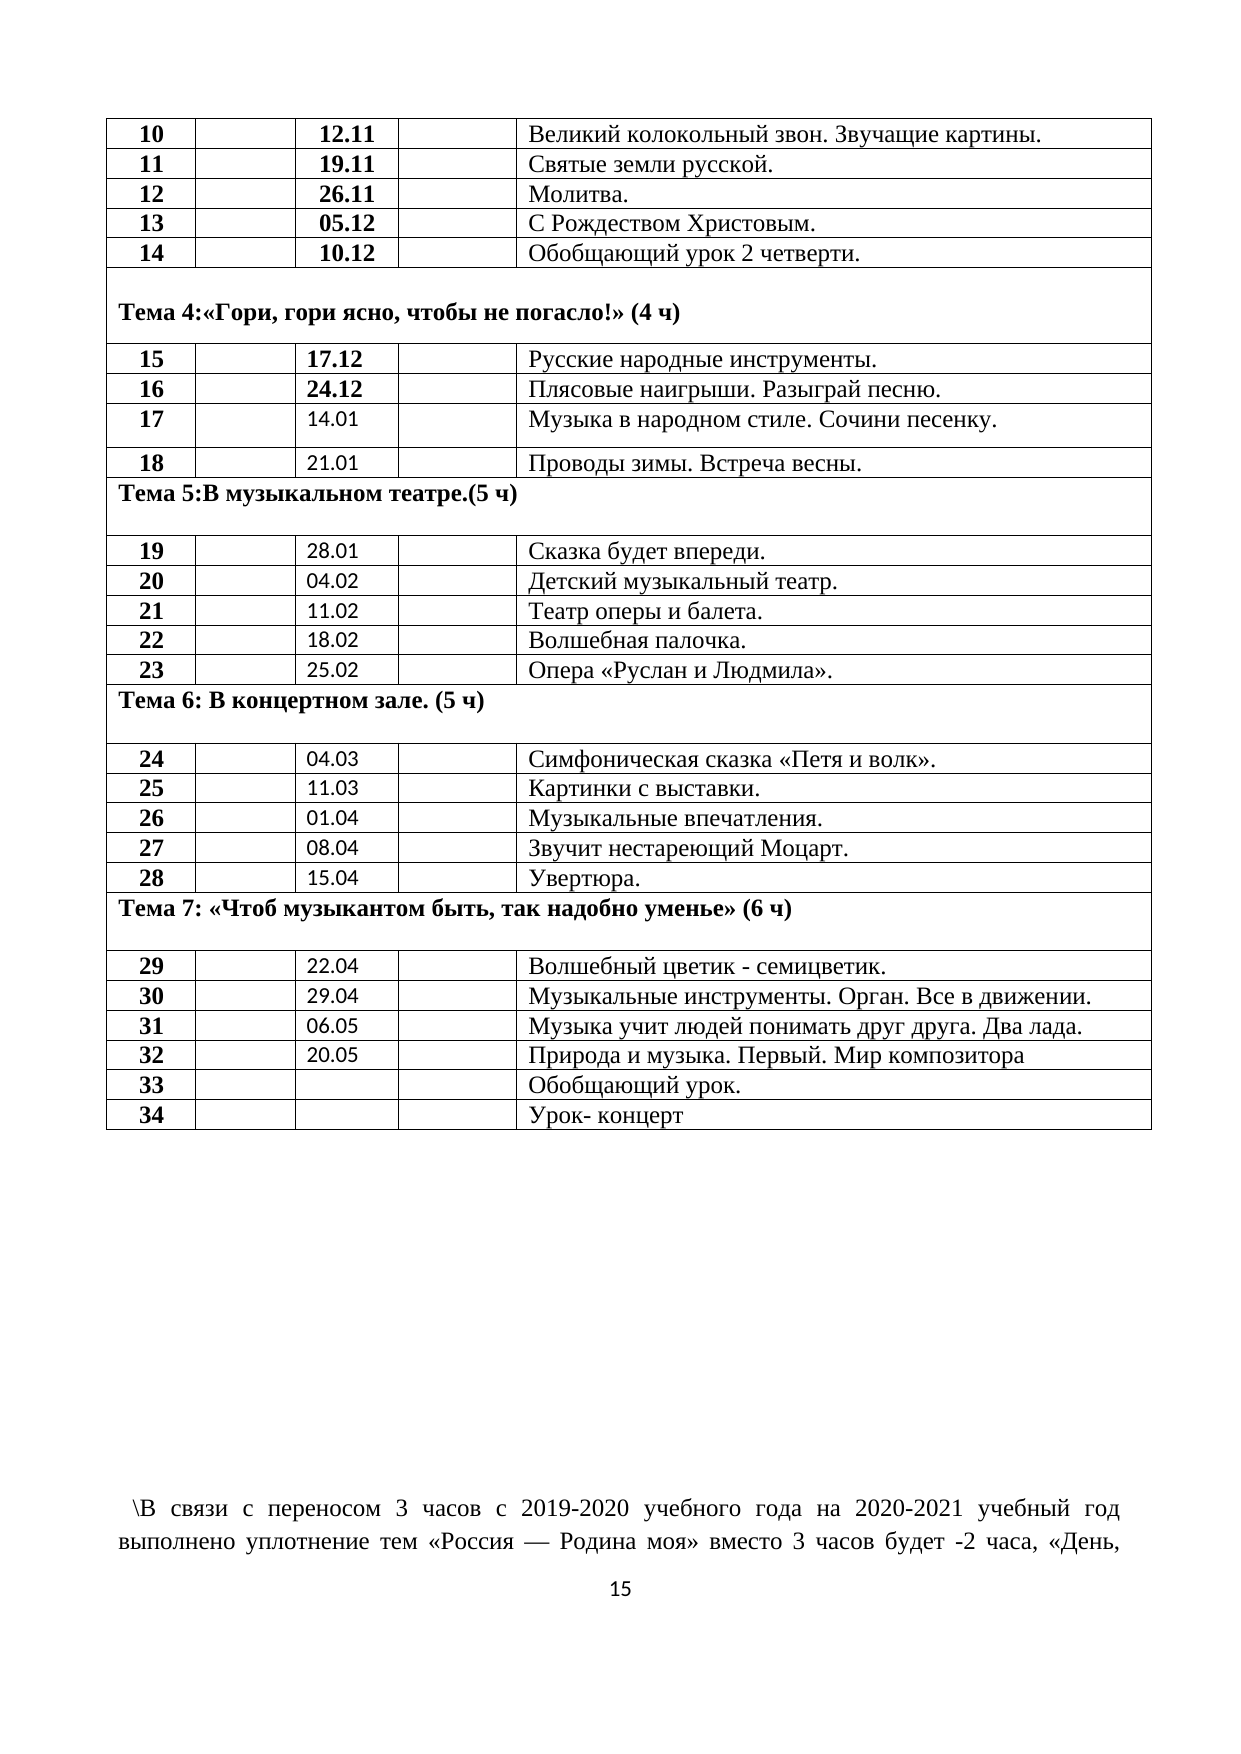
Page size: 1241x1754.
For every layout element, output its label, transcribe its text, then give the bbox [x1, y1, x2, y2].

table_cell 29.04 [296, 981, 398, 1010]
table_cell Тема 6: В концертном зале. (5 ч) [107, 685, 1151, 743]
table_cell 18.02 [296, 626, 398, 654]
table_cell Волшебный цветик - семицветик. [517, 951, 1151, 980]
table_cell [399, 179, 516, 207]
table_cell 10 [107, 119, 195, 148]
table_cell [399, 374, 516, 403]
table_cell 04.03 [296, 744, 398, 772]
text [118, 1493, 1122, 1555]
table_cell [399, 626, 516, 654]
table_cell [196, 1100, 295, 1129]
table_cell 17 [107, 404, 195, 447]
table_cell [399, 803, 516, 832]
table_cell Звучит нестареющий Моцарт. [517, 833, 1151, 862]
table_cell Природа и музыка. Первый. Мир композитора [517, 1041, 1151, 1069]
table_cell [296, 1100, 398, 1129]
table_cell Музыкальные инструменты. Орган. Все в движении. [517, 981, 1151, 1010]
table_cell 26.11 [296, 179, 398, 207]
table_cell 27 [107, 833, 195, 862]
table_cell 21.01 [296, 448, 398, 477]
table_cell 19 [107, 536, 195, 565]
table_cell 11 [107, 149, 195, 178]
table_cell [399, 1070, 516, 1099]
table_cell [399, 951, 516, 980]
table_cell [399, 744, 516, 772]
table_cell [196, 344, 295, 373]
table_cell 22 [107, 626, 195, 654]
table_cell 26 [107, 803, 195, 832]
table_cell 23 [107, 655, 195, 684]
table_cell 12 [107, 179, 195, 207]
table_cell 31 [107, 1011, 195, 1039]
table_cell [399, 149, 516, 178]
table_cell 14 [107, 238, 195, 267]
table_cell [196, 404, 295, 447]
table_cell [196, 655, 295, 684]
table_cell 20.05 [296, 1041, 398, 1069]
table_cell [196, 596, 295, 624]
table_cell [196, 209, 295, 237]
table_cell [196, 566, 295, 595]
table_cell 15.04 [296, 863, 398, 892]
table_cell [196, 119, 295, 148]
table_cell 20 [107, 566, 195, 595]
table_cell [399, 238, 516, 267]
table_cell [196, 951, 295, 980]
table_cell 10.12 [296, 238, 398, 267]
table_cell [399, 448, 516, 477]
table_cell [196, 374, 295, 403]
table_cell 18 [107, 448, 195, 477]
table_cell [399, 774, 516, 802]
table_cell Русские народные инструменты. [517, 344, 1151, 373]
table_cell [399, 1011, 516, 1039]
table_cell Плясовые наигрыши. Разыграй песню. [517, 374, 1151, 403]
table_cell Молитва. [517, 179, 1151, 207]
table_cell Музыкальные впечатления. [517, 803, 1151, 832]
table_cell [399, 404, 516, 447]
table_cell Тема 7: «Чтоб музыкантом быть, так надобно уменье» (6 ч) [107, 893, 1151, 950]
table_cell Тема 5:В музыкальном театре.(5 ч) [107, 478, 1151, 535]
table_cell 21 [107, 596, 195, 624]
table_cell 06.05 [296, 1011, 398, 1039]
table_cell Театр оперы и балета. [517, 596, 1151, 624]
table_cell [196, 238, 295, 267]
table_cell Обобщающий урок. [517, 1070, 1151, 1099]
table_cell 15 [107, 344, 195, 373]
table_cell Святые земли русской. [517, 149, 1151, 178]
table_cell [399, 596, 516, 624]
table_cell 25 [107, 774, 195, 802]
table_cell 28.01 [296, 536, 398, 565]
table_cell 14.01 [296, 404, 398, 447]
table_cell 12.11 [296, 119, 398, 148]
table_cell [399, 209, 516, 237]
table_cell 04.02 [296, 566, 398, 595]
table_cell 32 [107, 1041, 195, 1069]
table_cell Музыка в народном стиле. Сочини песенку. [517, 404, 1151, 447]
table_cell [399, 1100, 516, 1129]
table_cell 17.12 [296, 344, 398, 373]
table_cell [196, 744, 295, 772]
table_cell Симфоническая сказка «Петя и волк». [517, 744, 1151, 772]
table_cell [196, 536, 295, 565]
table_cell [399, 119, 516, 148]
table_cell [399, 833, 516, 862]
table_cell [296, 1070, 398, 1099]
table_cell Урок- концерт [517, 1100, 1151, 1129]
table_cell [196, 1070, 295, 1099]
table_cell [399, 566, 516, 595]
table_cell Детский музыкальный театр. [517, 566, 1151, 595]
table_cell [196, 179, 295, 207]
table_cell [399, 1041, 516, 1069]
table_cell 13 [107, 209, 195, 237]
table_cell 28 [107, 863, 195, 892]
table_cell 05.12 [296, 209, 398, 237]
table_cell Музыка учит людей понимать друг друга. Два лада. [517, 1011, 1151, 1039]
table_cell Проводы зимы. Встреча весны. [517, 448, 1151, 477]
table_cell 01.04 [296, 803, 398, 832]
table_cell 16 [107, 374, 195, 403]
table_cell [399, 536, 516, 565]
table_cell [196, 833, 295, 862]
table_cell Тема 4:«Гори, гори ясно, чтобы не погасло!» (4 ч) [107, 268, 1151, 343]
table_cell [399, 981, 516, 1010]
table_cell Увертюра. [517, 863, 1151, 892]
table_cell 08.04 [296, 833, 398, 862]
table_cell Опера «Руслан и Людмила». [517, 655, 1151, 684]
table_cell 33 [107, 1070, 195, 1099]
table_cell 19.11 [296, 149, 398, 178]
table_cell [196, 1041, 295, 1069]
table_cell 30 [107, 981, 195, 1010]
table_cell [196, 803, 295, 832]
table_cell [196, 863, 295, 892]
table_cell 25.02 [296, 655, 398, 684]
table_cell [196, 1011, 295, 1039]
table_cell 34 [107, 1100, 195, 1129]
table_cell [196, 981, 295, 1010]
table_cell С Рождеством Христовым. [517, 209, 1151, 237]
table_cell 24.12 [296, 374, 398, 403]
table_cell [399, 344, 516, 373]
table_cell 24 [107, 744, 195, 772]
table_cell [196, 149, 295, 178]
table_cell [196, 626, 295, 654]
table_cell Обобщающий урок 2 четверти. [517, 238, 1151, 267]
table_cell 11.03 [296, 774, 398, 802]
table_cell 22.04 [296, 951, 398, 980]
table_cell Волшебная палочка. [517, 626, 1151, 654]
table_cell 29 [107, 951, 195, 980]
table_cell [196, 448, 295, 477]
table_cell [399, 655, 516, 684]
table_cell Великий колокольный звон. Звучащие картины. [517, 119, 1151, 148]
table_cell [399, 863, 516, 892]
table_cell [196, 774, 295, 802]
table_cell 11.02 [296, 596, 398, 624]
table_cell Сказка будет впереди. [517, 536, 1151, 565]
table_cell Картинки с выставки. [517, 774, 1151, 802]
